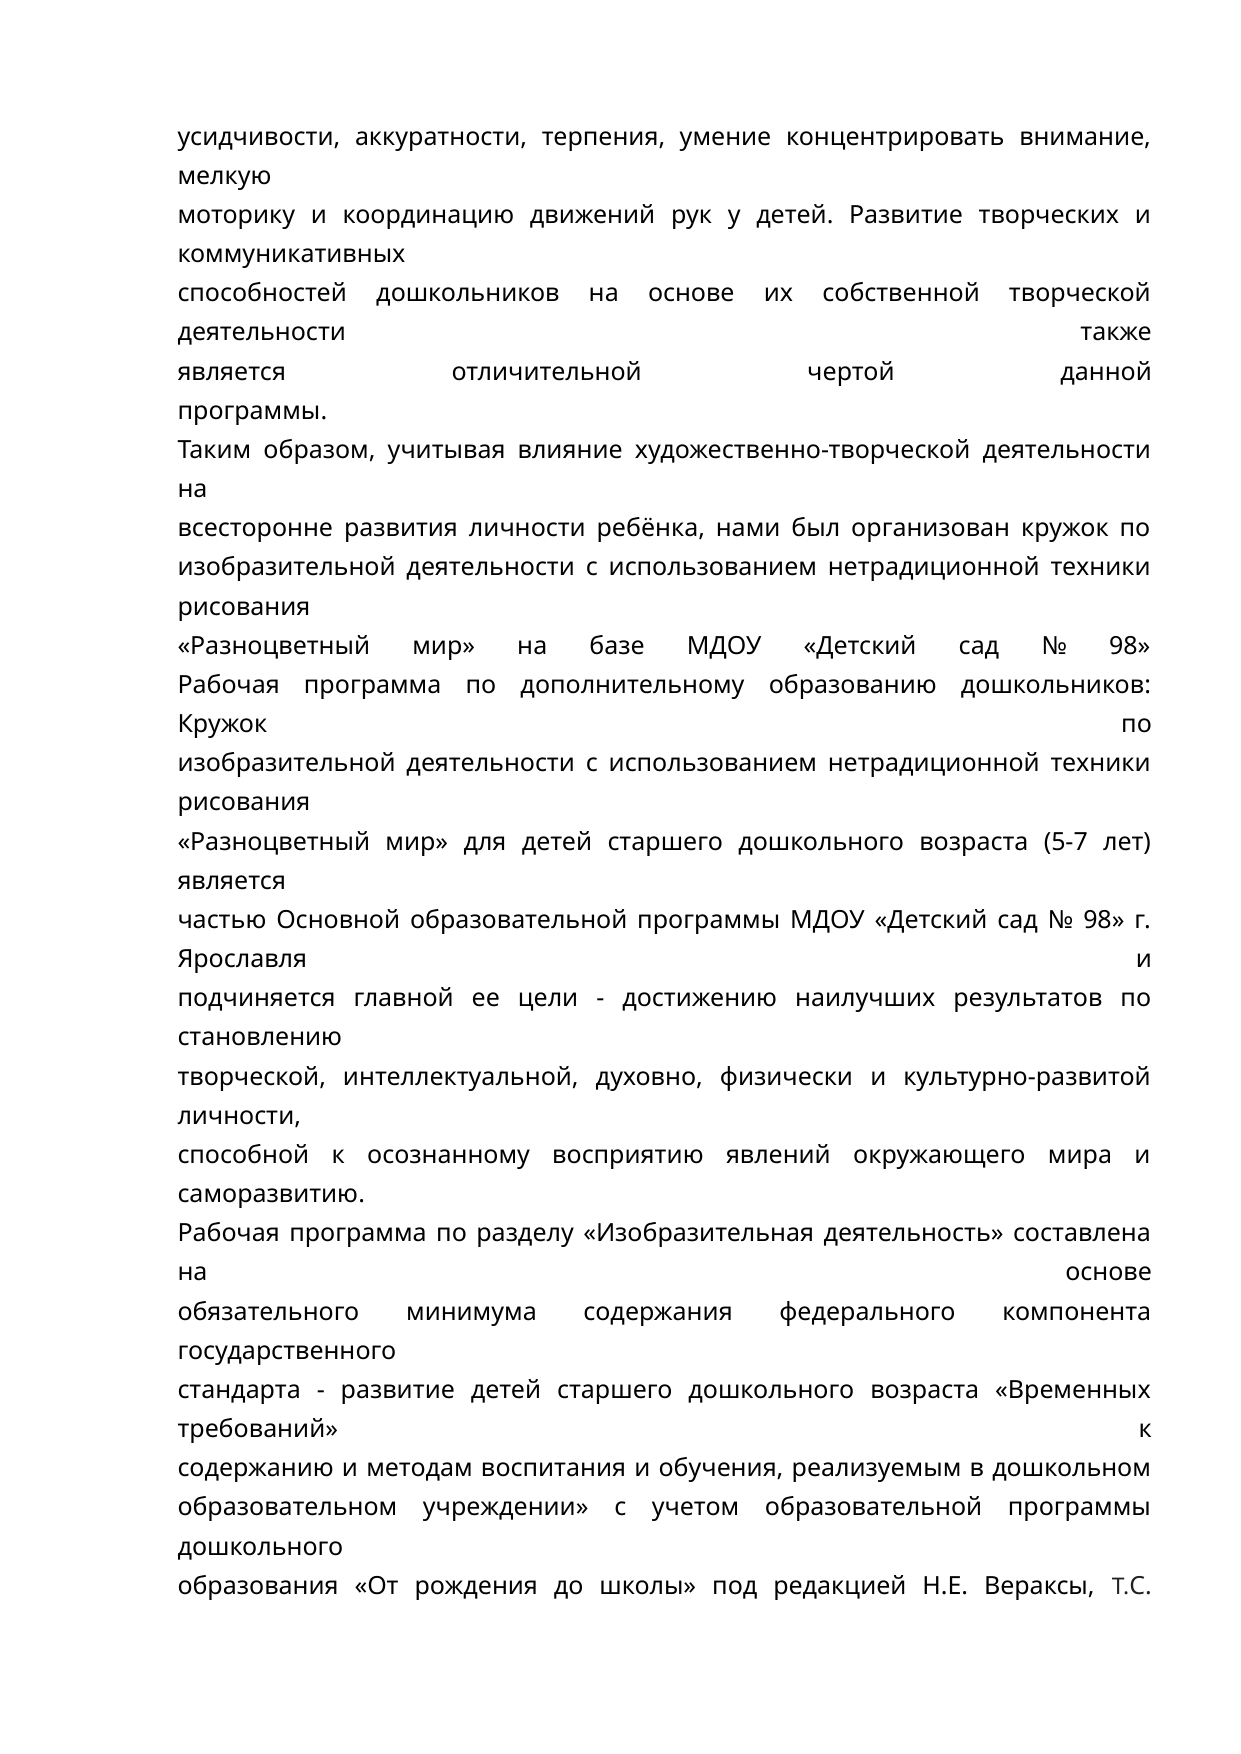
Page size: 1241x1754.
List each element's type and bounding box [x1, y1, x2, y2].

list [177, 118, 1152, 1601]
